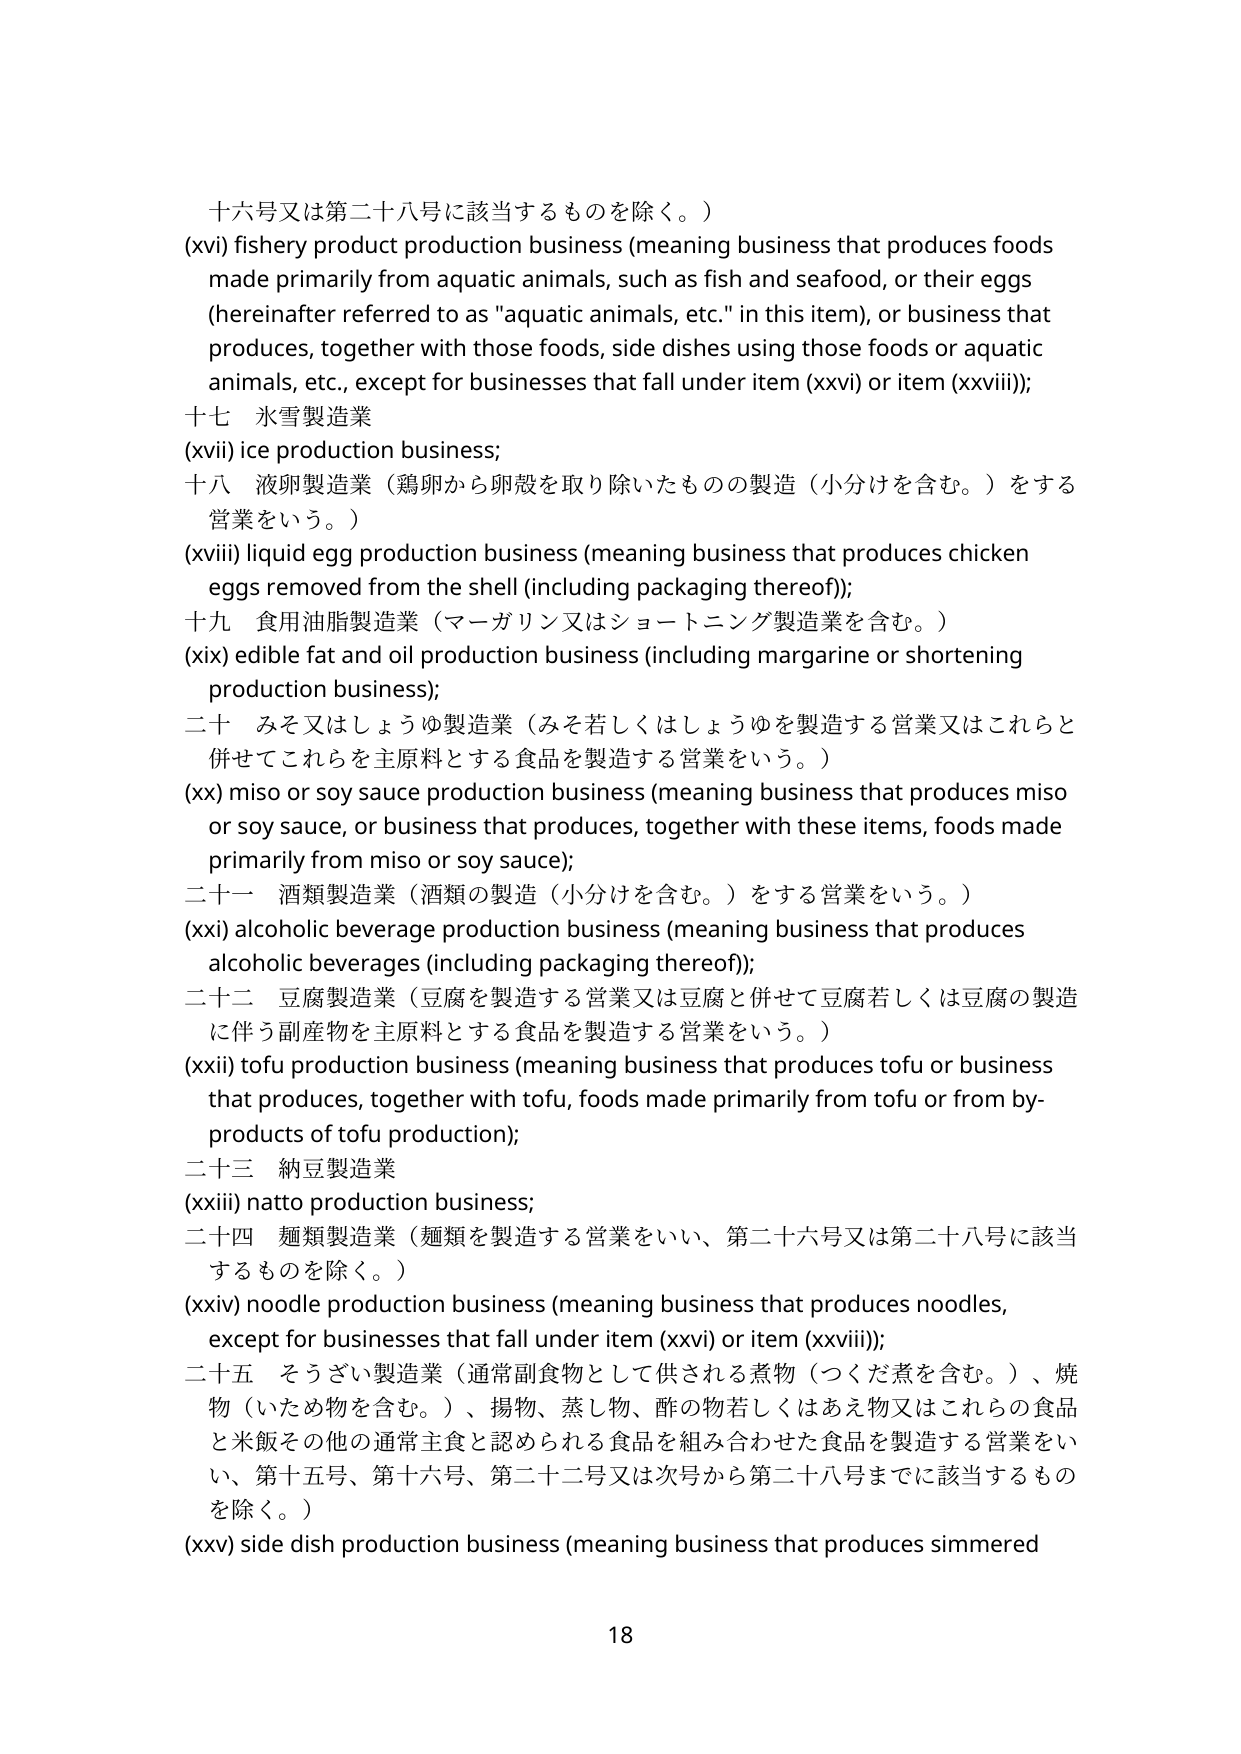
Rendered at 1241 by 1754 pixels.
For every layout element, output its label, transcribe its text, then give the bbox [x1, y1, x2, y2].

text 二十 みそ又はしょうゆ製造業（みそ若しくはしょうゆを製造する営業又はこれらと併せてこれらを主原料とする食品を製造する営業をいう。） [184, 706, 1079, 774]
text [184, 194, 1079, 228]
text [184, 1526, 1079, 1560]
text 十九 食用油脂製造業（マーガリン又はショートニング製造業を含む。） [184, 604, 1079, 638]
text 二十三 納豆製造業 [184, 1150, 1079, 1184]
text (xxiii) natto production business; [184, 1184, 1079, 1219]
text (xviii) liquid egg production business (meaning business that produces chicken eggs removed from the shell (including packaging thereof)); [184, 535, 1079, 604]
text (xix) edible fat and oil production business (including margarine or shortening production business); [184, 638, 1079, 706]
text (xx) miso or soy sauce production business (meaning business that produces miso or soy sauce, or business that produces, together with these items, foods made primarily from miso or soy sauce); [184, 774, 1079, 877]
text 二十五 そうざい製造業（通常副食物として供される煮物（つくだ煮を含む。）、焼物（いため物を含む。）、揚物、蒸し物、酢の物若しくはあえ物又はこれらの食品と米飯その他の通常主食と認められる食品を組み合わせた食品を製造する営業をいい、第十五号、第十六号、第二十二号又は次号から第二十八号までに該当するものを除く。） [184, 1355, 1079, 1526]
text (xxii) tofu production business (meaning business that produces tofu or business that produces, together with tofu, foods made primarily from tofu or from by-products of tofu production); [184, 1048, 1079, 1150]
text (xxiv) noodle production business (meaning business that produces noodles, except for businesses that fall under item (xxvi) or item (xxviii)); [184, 1287, 1079, 1355]
text 二十一 酒類製造業（酒類の製造（小分けを含む。）をする営業をいう。） [184, 877, 1079, 911]
text 二十二 豆腐製造業（豆腐を製造する営業又は豆腐と併せて豆腐若しくは豆腐の製造に伴う副産物を主原料とする食品を製造する営業をいう。） [184, 979, 1079, 1048]
text (xxi) alcoholic beverage production business (meaning business that produces alcoholic beverages (including packaging thereof)); [184, 911, 1079, 979]
text 十八 液卵製造業（鶏卵から卵殻を取り除いたものの製造（小分けを含む。）をする営業をいう。） [184, 467, 1079, 535]
text 二十四 麺類製造業（麺類を製造する営業をいい、第二十六号又は第二十八号に該当するものを除く。） [184, 1219, 1079, 1287]
text (xvi) fishery product production business (meaning business that produces foods made primarily from aquatic animals, such as fish and seafood, or their eggs (hereinafter referred to as "aquatic animals, etc." in this item), or business that produces, together with those foods, side dishes using those foods or aquatic animals, etc., except for businesses that fall under item (xxvi) or item (xxviii)); [184, 228, 1079, 399]
text (xvii) ice production business; [184, 433, 1079, 467]
text 十七 氷雪製造業 [184, 399, 1079, 433]
